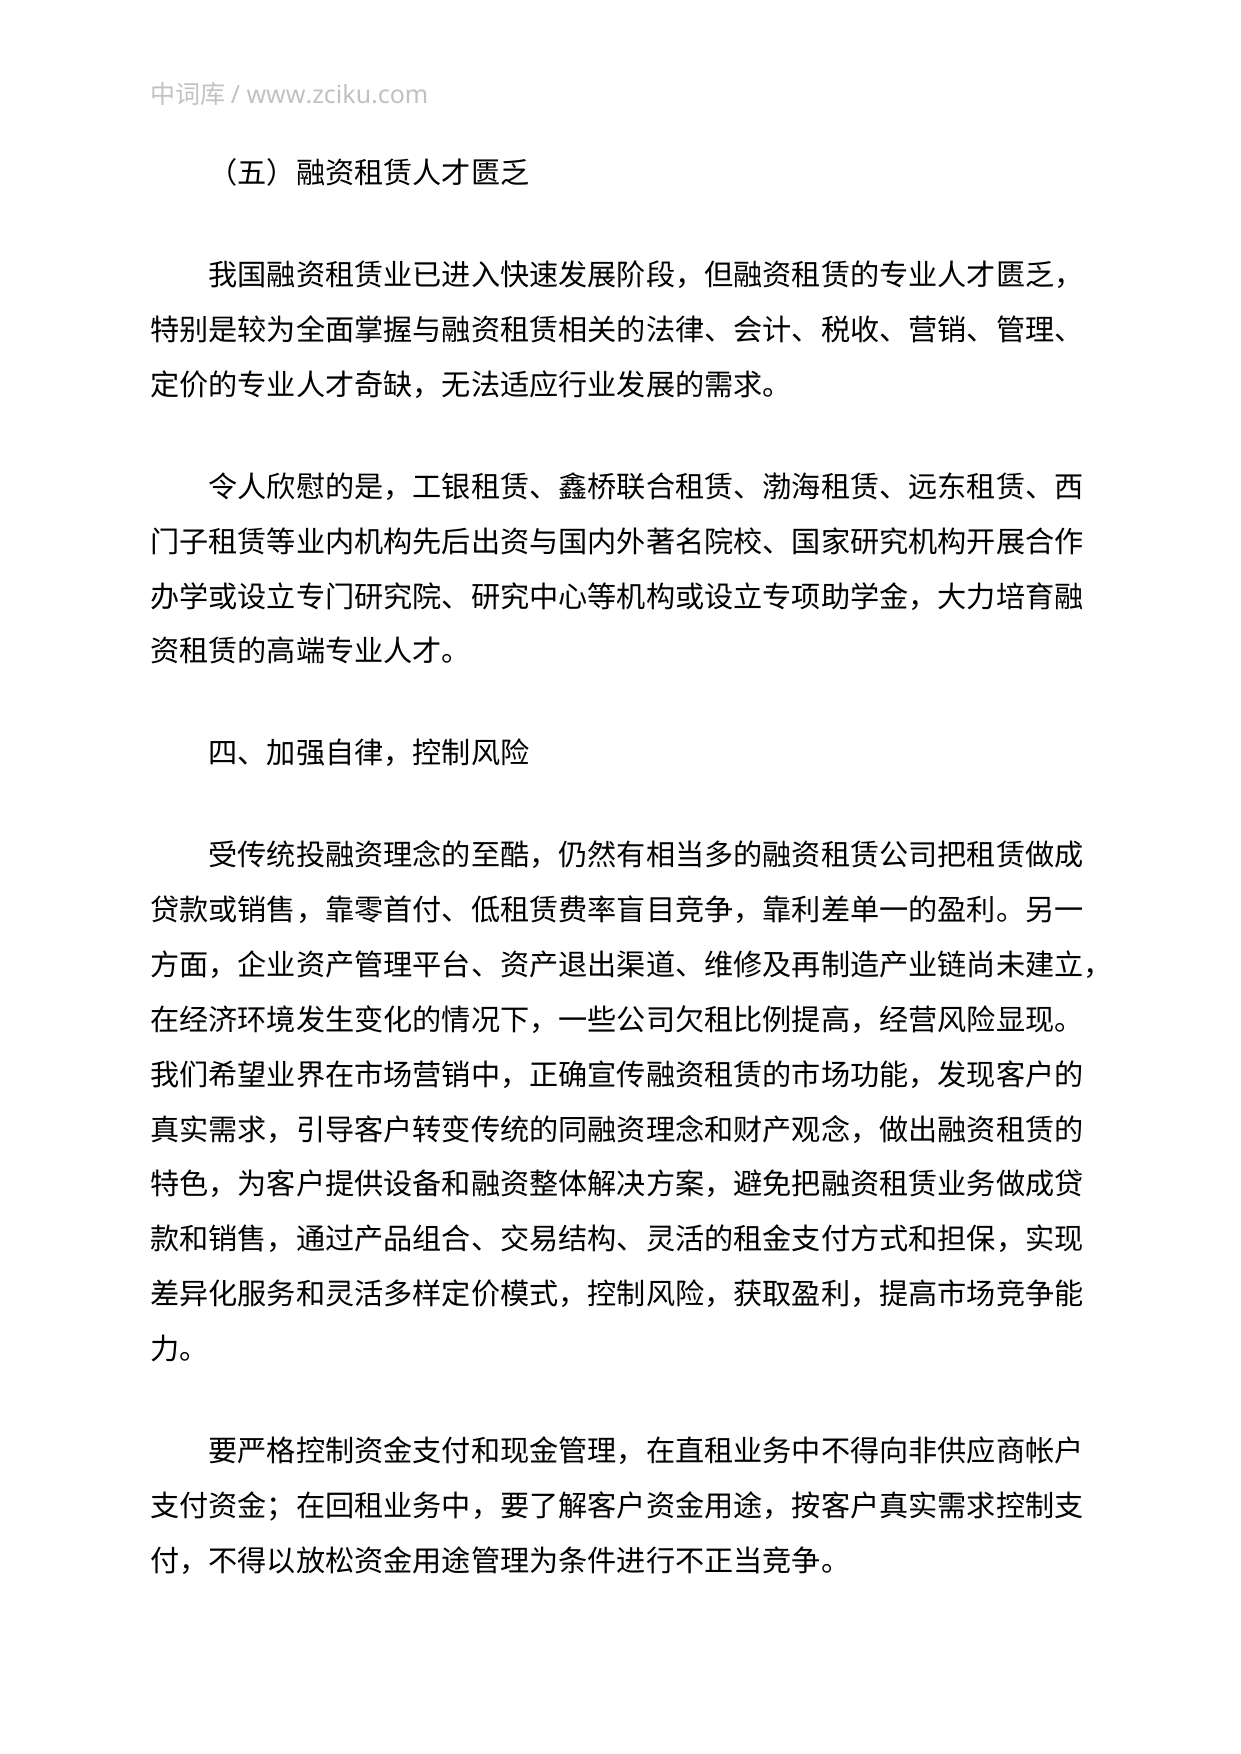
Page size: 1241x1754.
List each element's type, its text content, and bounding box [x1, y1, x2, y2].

text （五）融资租赁人才匮乏 [150, 150, 1090, 192]
text 要严格控制资金支付和现金管理，在直租业务中不得向非供应商帐户支付资金；在回租业务中，要了解客户资金用途，按客户真实需求控制支付，不得以放松资金用途管理为条件进行不正当竞争。 [150, 1427, 1090, 1579]
text 我国融资租赁业已进入快速发展阶段，但融资租赁的专业人才匮乏，特别是较为全面掌握与融资租赁相关的法律、会计、税收、营销、管理、定价的专业人才奇缺，无法适应行业发展的需求。 [150, 252, 1090, 404]
text 令人欣慰的是，工银租赁、鑫桥联合租赁、渤海租赁、远东租赁、西门子租赁等业内机构先后出资与国内外著名院校、国家研究机构开展合作办学或设立专门研究院、研究中心等机构或设立专项助学金，大力培育融资租赁的高端专业人才。 [150, 463, 1090, 670]
text 四、加强自律，控制风险 [150, 730, 1090, 772]
text 受传统投融资理念的至酷，仍然有相当多的融资租赁公司把租赁做成贷款或销售，靠零首付、低租赁费率盲目竞争，靠利差单一的盈利。另一方面，企业资产管理平台、资产退出渠道、维修及再制造产业链尚未建立，在经济环境发生变化的情况下，一些公司欠租比例提高，经营风险显现。我们希望业界在市场营销中，正确宣传融资租赁的市场功能，发现客户的真实需求，引导客户转变传统的同融资理念和财产观念，做出融资租赁的特色，为客户提供设备和融资整体解决方案，避免把融资租赁业务做成贷款和销售，通过产品组合、交易结构、灵活的租金支付方式和担保，实现差异化服务和灵活多样定价模式，控制风险，获取盈利，提高市场竞争能力。 [150, 832, 1090, 1368]
